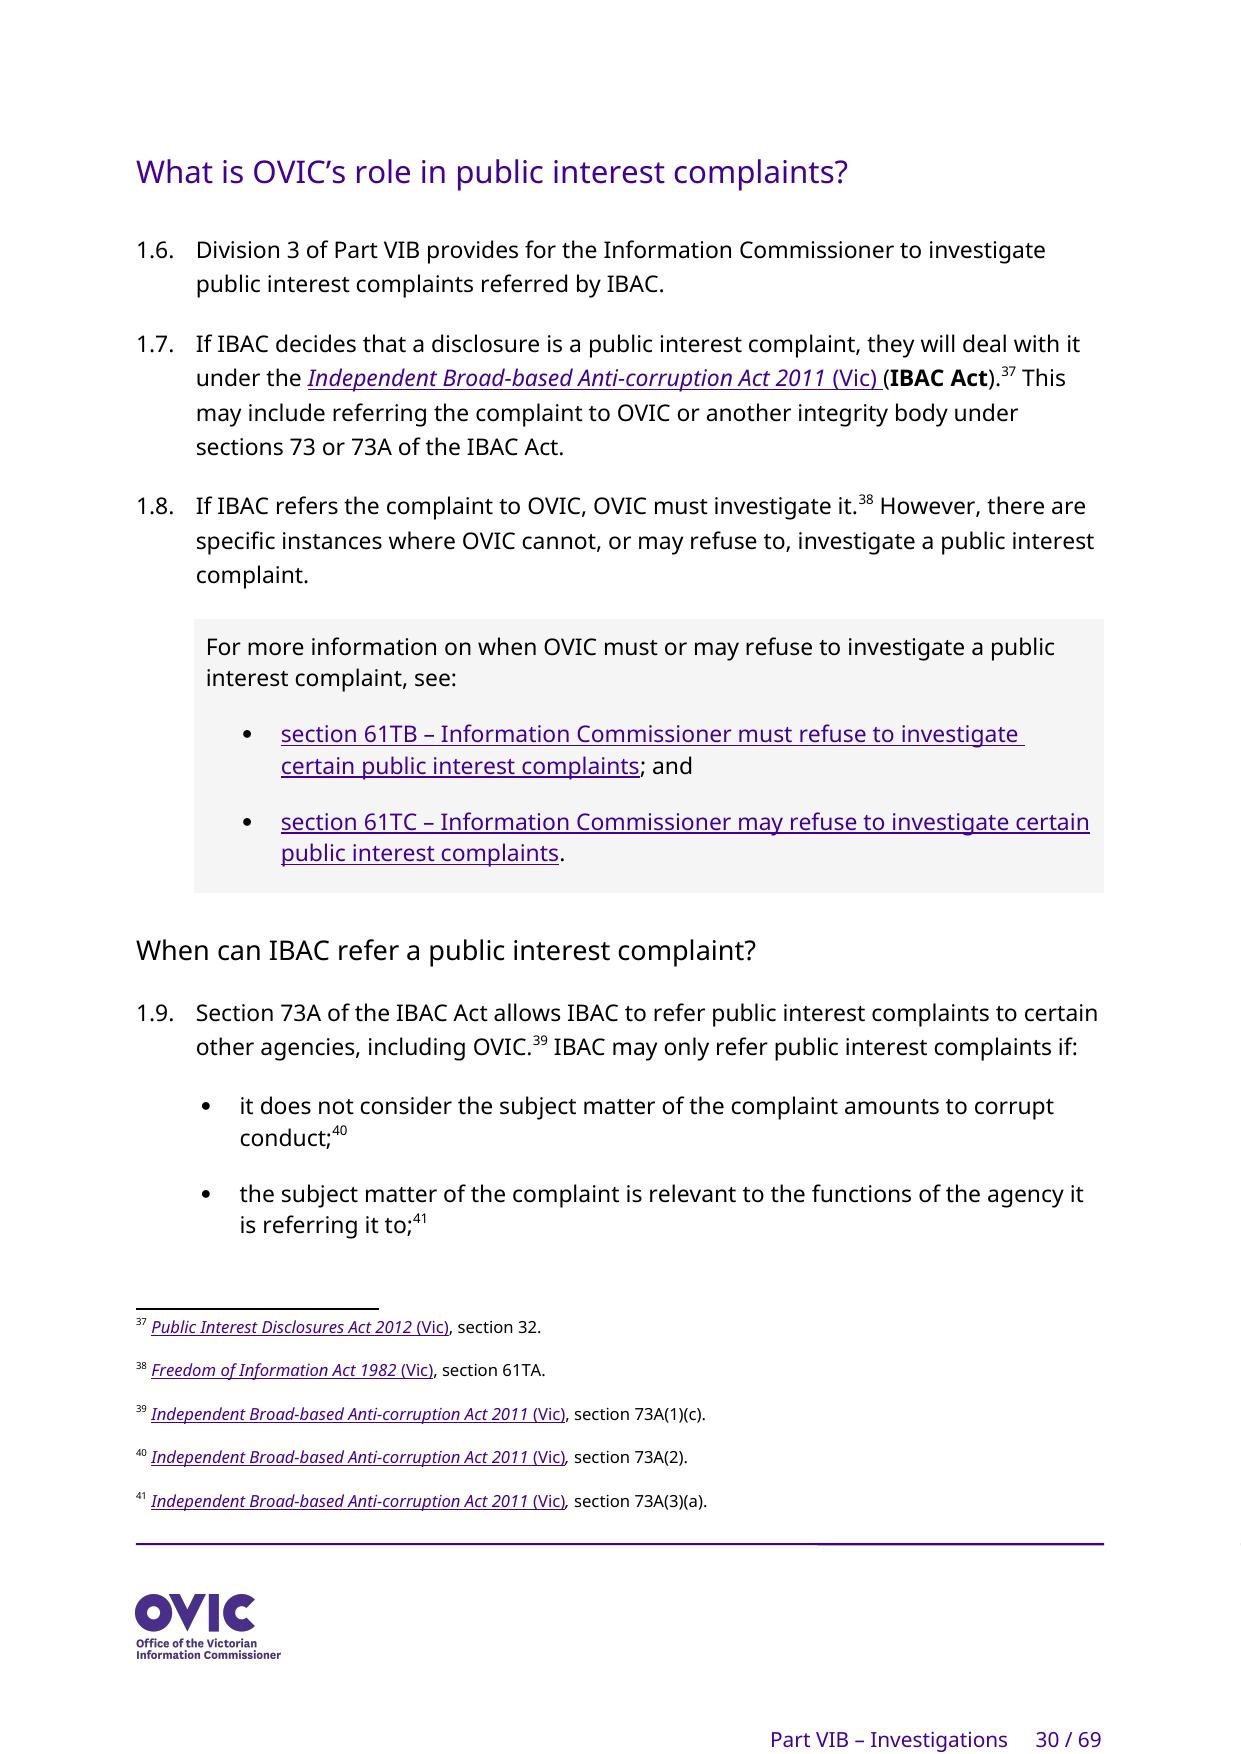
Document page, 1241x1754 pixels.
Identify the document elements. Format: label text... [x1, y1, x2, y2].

list If IBAC refers the complaint to OVIC, OVIC must investigate it. However, there are specific instances where OVIC cannot, or may refuse to, investigate a public interest complaint. [136, 490, 1104, 590]
list Division 3 of Part VIB provides for the Information Commissioner to investigate public interest complaints referred by IBAC. [136, 234, 1104, 300]
list Section 73A of the IBAC Act allows IBAC to refer public interest complaints to certain other agencies, including OVIC. IBAC may only refer public interest complaints if: [136, 996, 1104, 1062]
subtitle What is OVIC’s role in public interest complaints? [136, 150, 1104, 192]
list the subject matter of the complaint is relevant to the functions of the agency it is referring it to; [202, 1178, 1104, 1240]
subtitle When can IBAC refer a public interest complaint? [136, 931, 1104, 968]
list If IBAC decides that a disclosure is a public interest complaint, they will deal with it under the Independent Broad-based Anti-corruption Act 2011 (Vic) (IBAC Act). This may include referring the complaint to OVIC or another integrity body under sections 73 or 73A of the IBAC Act. [136, 328, 1104, 462]
picture [135, 1594, 281, 1659]
list it does not consider the subject matter of the complaint amounts to corrupt conduct; [202, 1090, 1104, 1153]
table_header For more information on when OVIC must or may refuse to investigate a public interest complaint, see: section 61TB – Information Commissioner must refuse to investigate certain public interest complaints; and section 61TC – Information Commissioner may refuse to investigate certain public interest complaints. [194, 619, 1104, 893]
